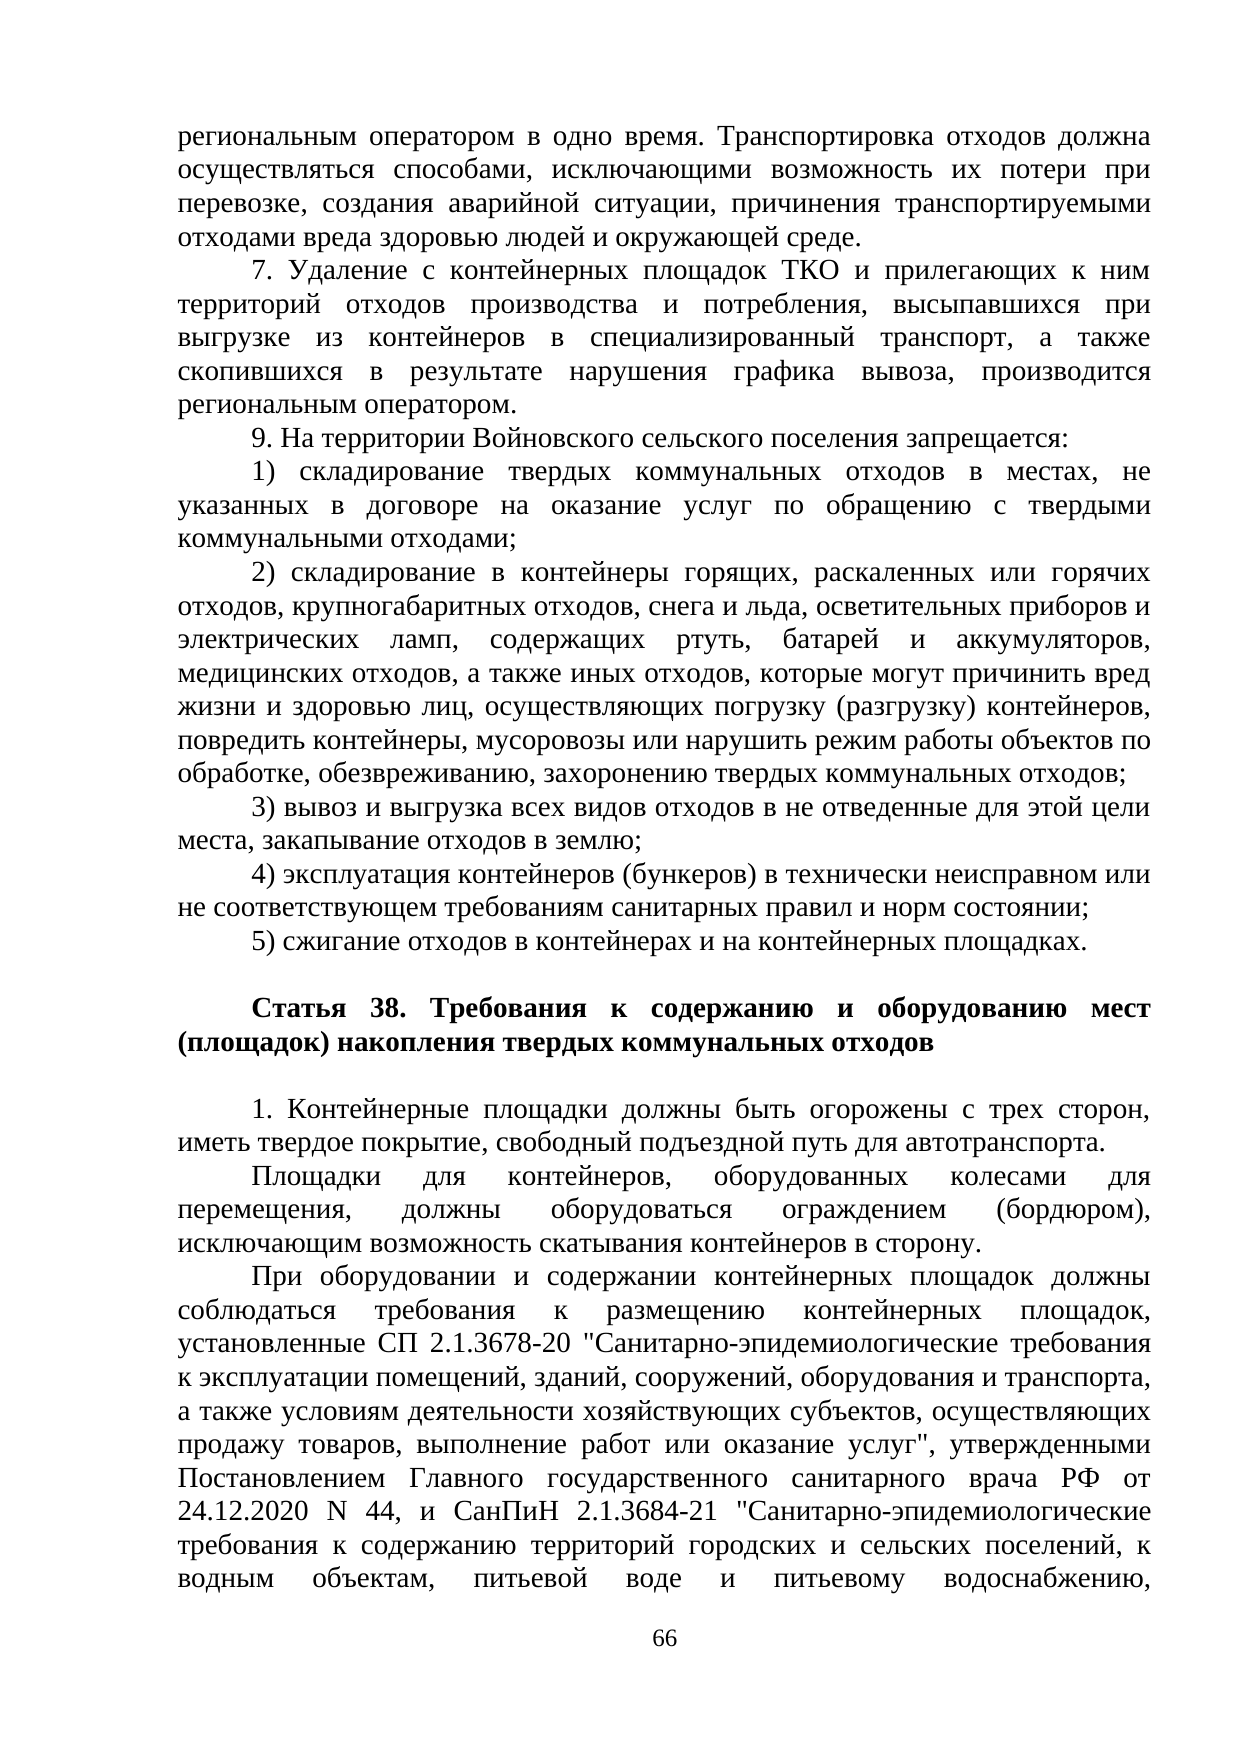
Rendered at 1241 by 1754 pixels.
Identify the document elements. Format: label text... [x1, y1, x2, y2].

title Статья 38. Требования к содержанию и оборудованию мест (площадок) накопления твердых коммунальных отходов [177, 990, 1152, 1057]
text 2) складирование в контейнеры горящих, раскаленных или горячих отходов, крупногабаритных отходов, снега и льда, осветительных приборов и электрических ламп, содержащих ртуть, батарей и аккумуляторов, медицинских отходов, а также иных отходов, которые могут причинить вред жизни и здоровью лиц, осуществляющих погрузку (разгрузку) контейнеров, повредить контейнеры, мусоровозы или нарушить режим работы объектов по обработке, обезвреживанию, захоронению твердых коммунальных отходов; [177, 554, 1152, 789]
text 1. Контейнерные площадки должны быть огорожены с трех сторон, иметь твердое покрытие, свободный подъездной путь для автотранспорта. [177, 1091, 1152, 1158]
text 3) вывоз и выгрузка всех видов отходов в не отведенные для этой цели места, закапывание отходов в землю; [177, 789, 1152, 856]
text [177, 118, 1152, 252]
text 1) складирование твердых коммунальных отходов в местах, не указанных в договоре на оказание услуг по обращению с твердыми коммунальными отходами; [177, 453, 1152, 554]
text 5) сжигание отходов в контейнерах и на контейнерных площадках. [177, 923, 1152, 957]
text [177, 1258, 1152, 1594]
text Площадки для контейнеров, оборудованных колесами для перемещения, должны оборудоваться ограждением (бордюром), исключающим возможность скатывания контейнеров в сторону. [177, 1158, 1152, 1258]
text 4) эксплуатация контейнеров (бункеров) в технически неисправном или не соответствующем требованиям санитарных правил и норм состоянии; [177, 856, 1152, 923]
text 7. Удаление с контейнерных площадок ТКО и прилегающих к ним территорий отходов производства и потребления, высыпавшихся при выгрузке из контейнеров в специализированный транспорт, а также скопившихся в результате нарушения графика вывоза, производится региональным оператором. [177, 252, 1152, 420]
text 9. На территории Войновского сельского поселения запрещается: [177, 420, 1152, 453]
